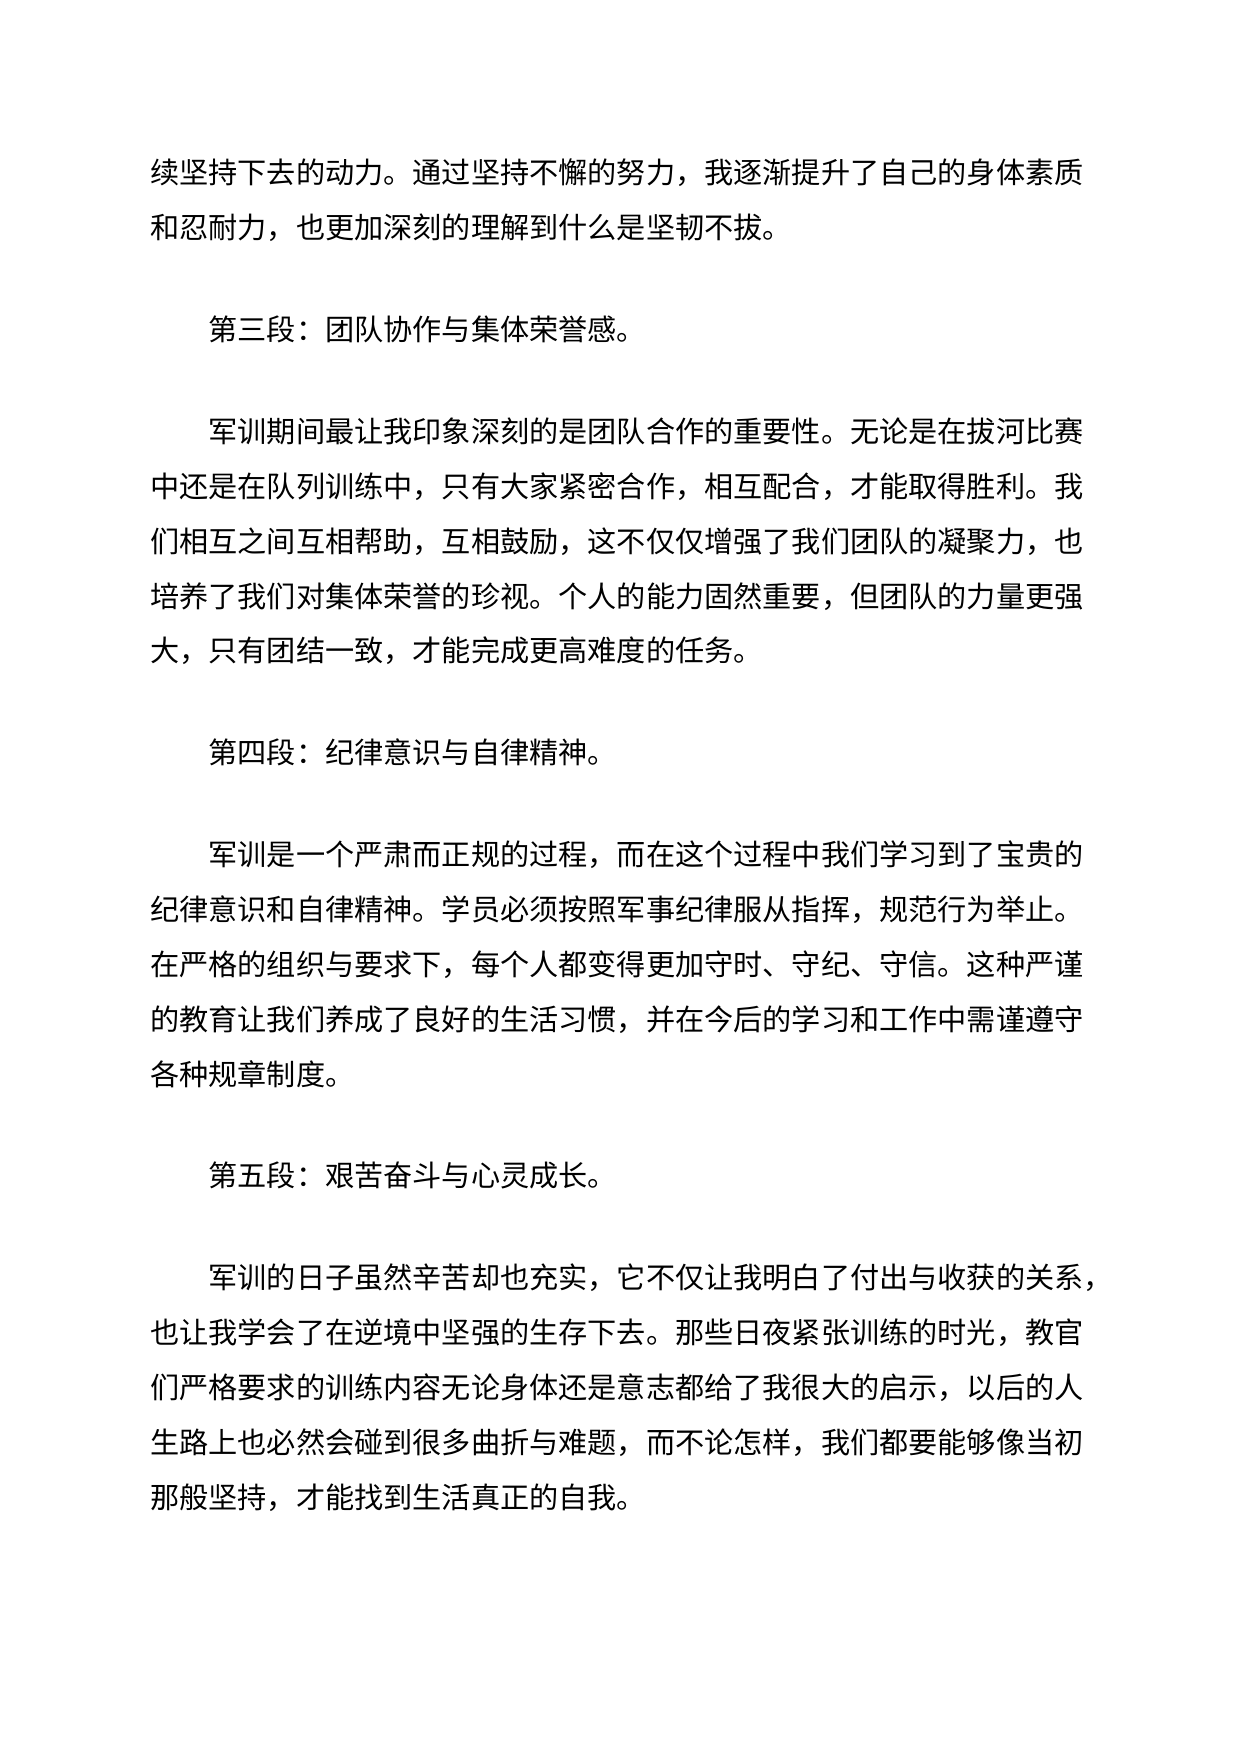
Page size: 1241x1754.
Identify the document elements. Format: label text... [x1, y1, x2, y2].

text 第四段：纪律意识与自律精神。 [150, 730, 1090, 772]
text 第五段：艰苦奋斗与心灵成长。 [150, 1153, 1090, 1195]
text 第三段：团队协作与集体荣誉感。 [150, 307, 1090, 349]
text 军训是一个严肃而正规的过程，而在这个过程中我们学习到了宝贵的纪律意识和自律精神。学员必须按照军事纪律服从指挥，规范行为举止。在严格的组织与要求下，每个人都变得更加守时、守纪、守信。这种严谨的教育让我们养成了良好的生活习惯，并在今后的学习和工作中需谨遵守各种规章制度。 [150, 832, 1090, 1093]
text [150, 150, 1090, 247]
text 军训的日子虽然辛苦却也充实，它不仅让我明白了付出与收获的关系，也让我学会了在逆境中坚强的生存下去。那些日夜紧张训练的时光，教官们严格要求的训练内容无论身体还是意志都给了我很大的启示，以后的人生路上也必然会碰到很多曲折与难题，而不论怎样，我们都要能够像当初那般坚持，才能找到生活真正的自我。 [150, 1255, 1090, 1517]
text 军训期间最让我印象深刻的是团队合作的重要性。无论是在拔河比赛中还是在队列训练中，只有大家紧密合作，相互配合，才能取得胜利。我们相互之间互相帮助，互相鼓励，这不仅仅增强了我们团队的凝聚力，也培养了我们对集体荣誉的珍视。个人的能力固然重要，但团队的力量更强大，只有团结一致，才能完成更高难度的任务。 [150, 408, 1090, 670]
